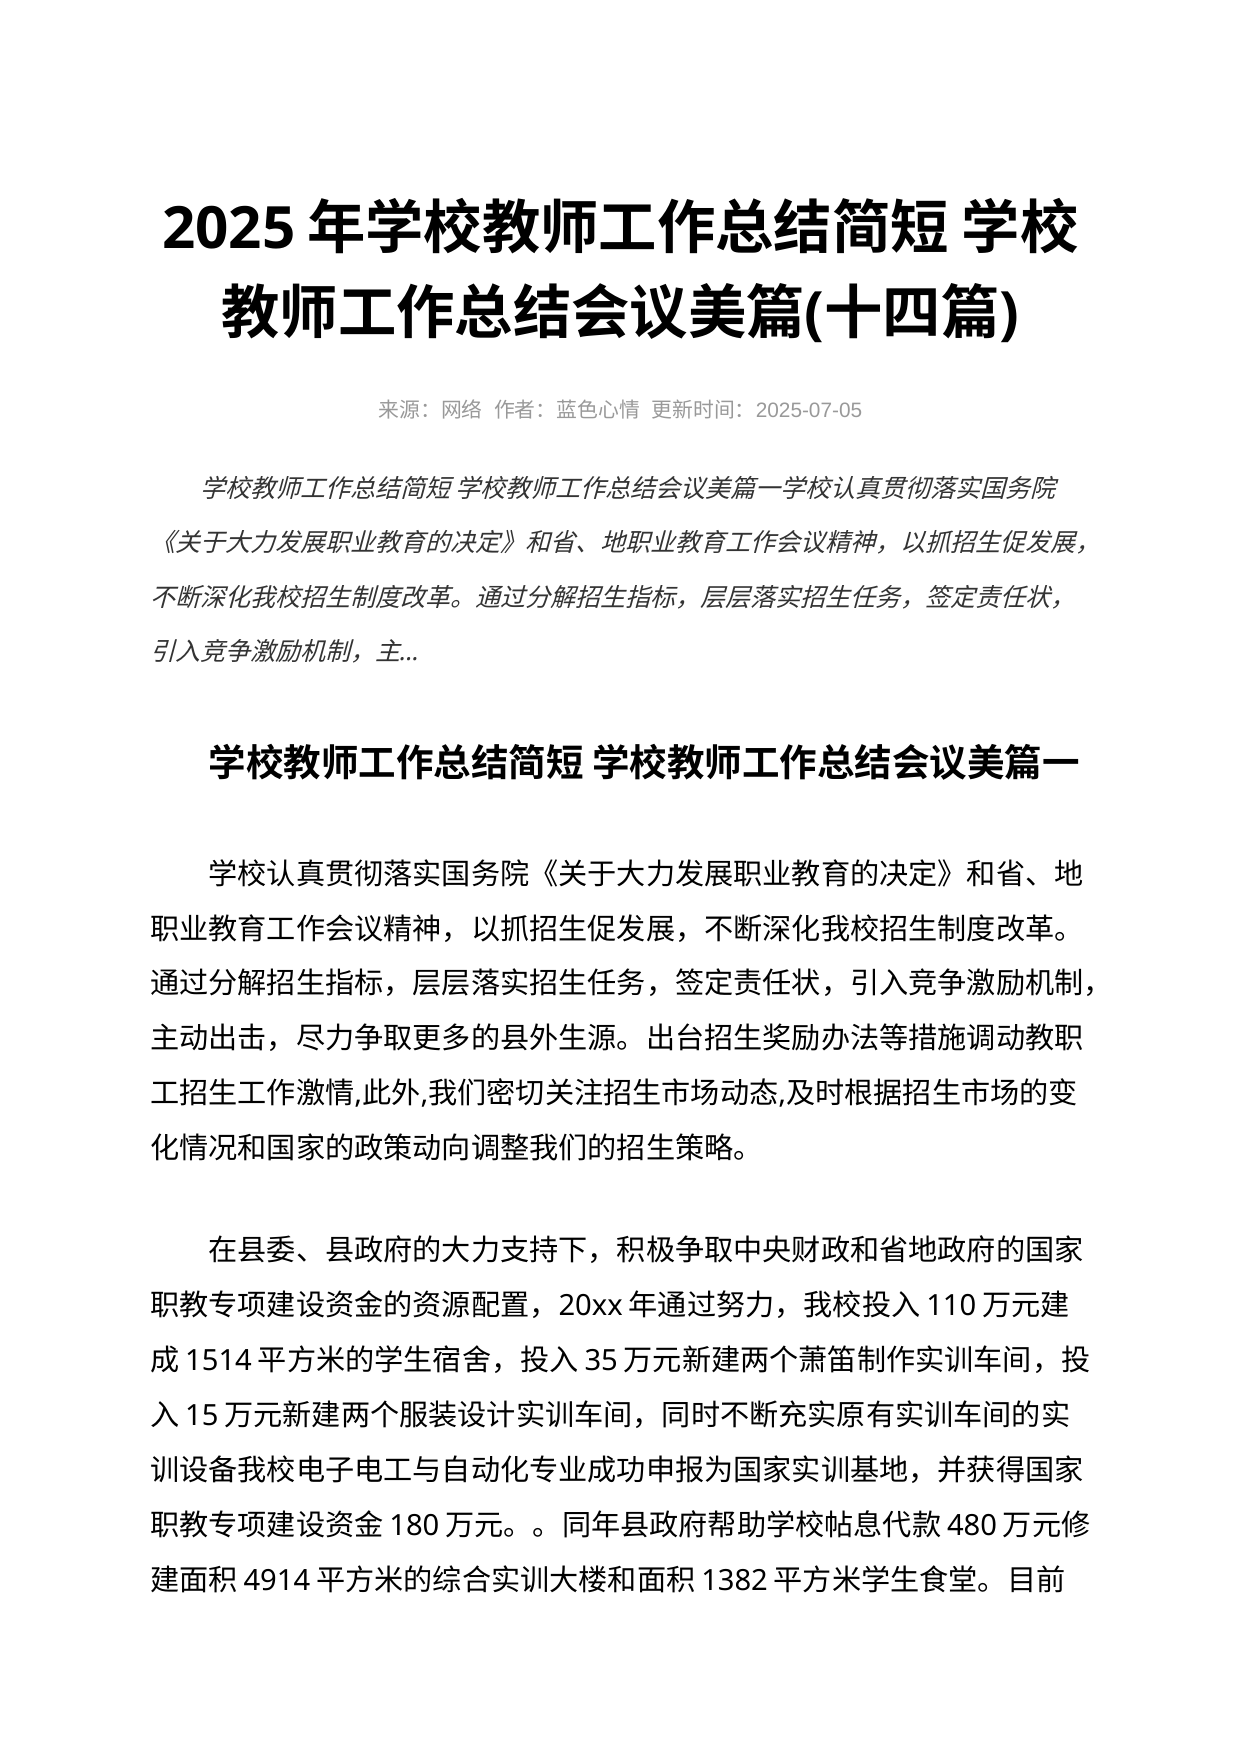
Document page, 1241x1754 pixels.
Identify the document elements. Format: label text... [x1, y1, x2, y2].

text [150, 1227, 1090, 1599]
subtitle 2025年学校教师工作总结简短 学校教师工作总结会议美篇(十四篇) [150, 181, 1090, 351]
text 学校教师工作总结简短 学校教师工作总结会议美篇一学校认真贯彻落实国务院《关于大力发展职业教育的决定》和省、地职业教育工作会议精神，以抓招生促发展，不断深化我校招生制度改革。通过分解招生指标，层层落实招生任务，签定责任状，引入竞争激励机制，主... [150, 468, 1090, 668]
text 学校认真贯彻落实国务院《关于大力发展职业教育的决定》和省、地职业教育工作会议精神，以抓招生促发展，不断深化我校招生制度改革。通过分解招生指标，层层落实招生任务，签定责任状，引入竞争激励机制，主动出击，尽力争取更多的县外生源。出台招生奖励办法等措施调动教职工招生工作激情,此外,我们密切关注招生市场动态,及时根据招生市场的变化情况和国家的政策动向调整我们的招生策略。 [150, 850, 1090, 1167]
text 学校教师工作总结简短 学校教师工作总结会议美篇一 [150, 733, 1090, 787]
text 来源：网络 作者：蓝色心情 更新时间：2025-07-05 [150, 398, 1090, 422]
